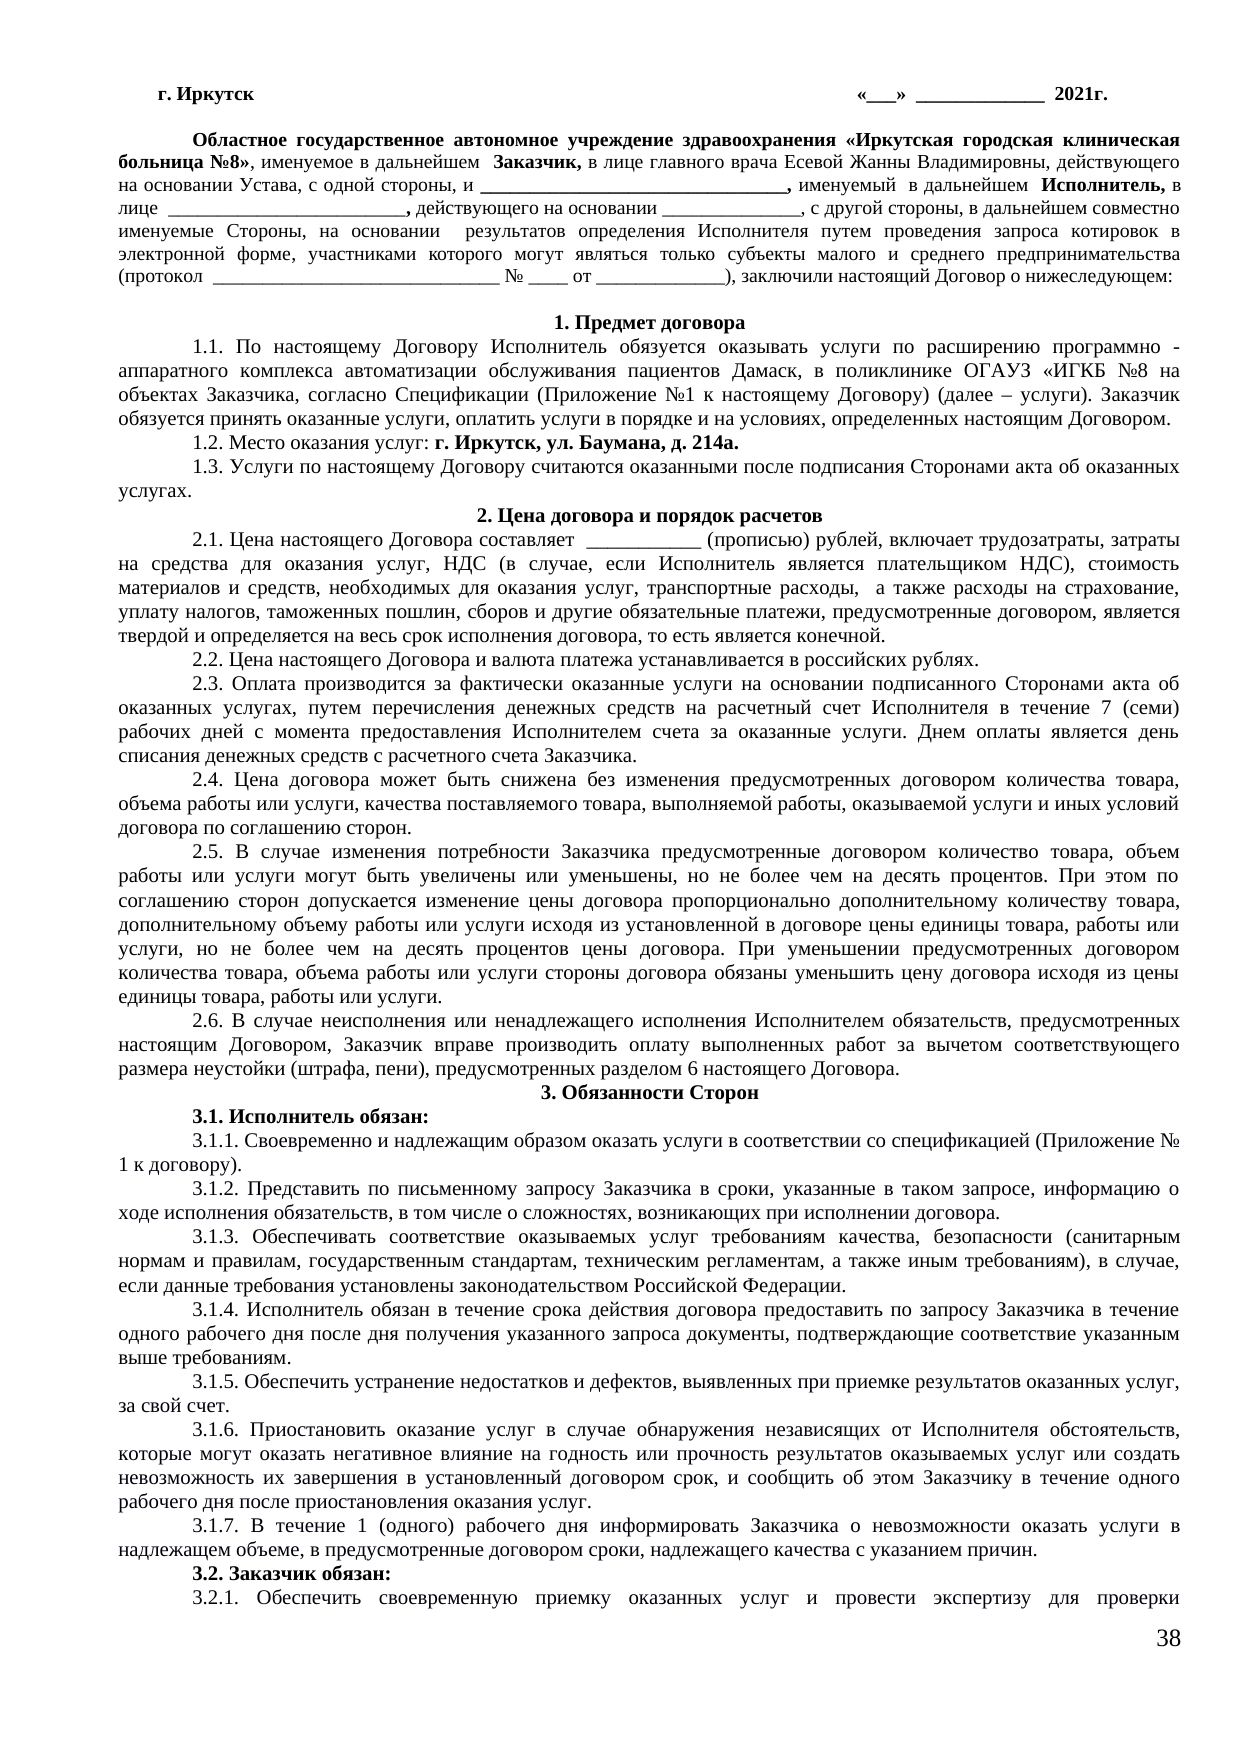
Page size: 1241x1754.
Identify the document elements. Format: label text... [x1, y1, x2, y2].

list 3.1.7. В течение 1 (одного) рабочего дня информировать Заказчика о невозможности оказать услуги в надлежащем объеме, в предусмотренные договором сроки, надлежащего качества с указанием причин. [118, 1513, 1181, 1561]
list 3.1.5. Обеспечить устранение недостатков и дефектов, выявленных при приемке результатов оказанных услуг, за свой счет. [118, 1369, 1181, 1417]
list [118, 1585, 1181, 1609]
text 2.2. Цена настоящего Договора и валюта платежа устанавливается в российских рублях. [118, 647, 1181, 671]
text 2.5. В случае изменения потребности Заказчика предусмотренные договором количество товара, объем работы или услуги могут быть увеличены или уменьшены, но не более чем на десять процентов. При этом по соглашению сторон допускается изменение цены договора пропорционально дополнительному количеству товара, дополнительному объему работы или услуги исходя из установленной в договоре цены единицы товара, работы или услуги, но не более чем на десять процентов цены договора. При уменьшении предусмотренных договором количества товара, объема работы или услуги стороны договора обязаны уменьшить цену договора исходя из цены единицы товара, работы или услуги. [118, 839, 1181, 1008]
text 1.1. По настоящему Договору Исполнитель обязуется оказывать услуги по расширению программно - аппаратного комплекса автоматизации обслуживания пациентов Дамаск, в поликлинике ОГАУЗ «ИГКБ №8 на объектах Заказчика, согласно Спецификации (Приложение №1 к настоящему Договору) (далее – услуги). Заказчик обязуется принять оказанные услуги, оплатить услуги в порядке и на условиях, определенных настоящим Договором. [118, 334, 1181, 430]
text г. Иркутск «___» _____________ 2021г. [118, 82, 1181, 105]
list 3.1.2. Представить по письменному запросу Заказчика в сроки, указанные в таком запросе, информацию о ходе исполнения обязательств, в том числе о сложностях, возникающих при исполнении договора. [118, 1176, 1181, 1224]
list Предмет договора [118, 310, 1181, 334]
text 1.3. Услуги по настоящему Договору считаются оказанными после подписания Сторонами акта об оказанных услугах. [118, 454, 1181, 502]
text 2.3. Оплата производится за фактически оказанные услуги на основании подписанного Сторонами акта об оказанных услугах, путем перечисления денежных средств на расчетный счет Исполнителя в течение 7 (семи) рабочих дней с момента предоставления Исполнителем счета за оказанные услуги. Днем оплаты является день списания денежных средств с расчетного счета Заказчика. [118, 671, 1181, 767]
list 3.1.1. Своевременно и надлежащим образом оказать услуги в соответствии со спецификацией (Приложение № 1 к договору). [118, 1128, 1181, 1176]
text Областное государственное автономное учреждение здравоохранения «Иркутская городская клиническая больница №8», именуемое в дальнейшем Заказчик, в лице главного врача Есевой Жанны Владимировны, действующего на основании Устава, с одной стороны, и _______________________________, именуемый в дальнейшем Исполнитель, в лице ________________________, действующего на основании ______________, с другой стороны, в дальнейшем совместно именуемые Стороны, на основании результатов определения Исполнителя путем проведения запроса котировок в электронной форме, участниками которого могут являться только субъекты малого и среднего предпринимательства (протокол _____________________________ № ____ от _____________), заключили настоящий Договор о нижеследующем: [118, 127, 1181, 287]
text 2.4. Цена договора может быть снижена без изменения предусмотренных договором количества товара, объема работы или услуги, качества поставляемого товара, выполняемой работы, оказываемой услуги и иных условий договора по соглашению сторон. [118, 767, 1181, 839]
list Обязанности Сторон [118, 1080, 1181, 1104]
text 1.2. Место оказания услуг: г. Иркутск, ул. Баумана, д. 214а. [118, 430, 1181, 454]
text 2.1. Цена настоящего Договора составляет ___________ (прописью) рублей, включает трудозатраты, затраты на средства для оказания услуг, НДС (в случае, если Исполнитель является плательщиком НДС), стоимость материалов и средств, необходимых для оказания услуг, транспортные расходы, а также расходы на страхование, уплату налогов, таможенных пошлин, сборов и другие обязательные платежи, предусмотренные договором, является твердой и определяется на весь срок исполнения договора, то есть является конечной. [118, 527, 1181, 647]
list 3.1.6. Приостановить оказание услуг в случае обнаружения независящих от Исполнителя обстоятельств, которые могут оказать негативное влияние на годность или прочность результатов оказываемых услуг или создать невозможность их завершения в установленный договором срок, и сообщить об этом Заказчику в течение одного рабочего дня после приостановления оказания услуг. [118, 1417, 1181, 1513]
subtitle Цена договора и порядок расчетов [118, 502, 1181, 527]
text 3.2. Заказчик обязан: [118, 1561, 1181, 1585]
text 2.6. В случае неисполнения или ненадлежащего исполнения Исполнителем обязательств, предусмотренных настоящим Договором, Заказчик вправе производить оплату выполненных работ за вычетом соответствующего размера неустойки (штрафа, пени), предусмотренных разделом 6 настоящего Договора. [118, 1008, 1181, 1080]
text 3.1. Исполнитель обязан: [118, 1104, 1181, 1128]
list 3.1.4. Исполнитель обязан в течение срока действия договора предоставить по запросу Заказчика в течение одного рабочего дня после дня получения указанного запроса документы, подтверждающие соответствие указанным выше требованиям. [118, 1297, 1181, 1369]
list 3.1.3. Обеспечивать соответствие оказываемых услуг требованиям качества, безопасности (санитарным нормам и правилам, государственным стандартам, техническим регламентам, а также иным требованиям), в случае, если данные требования установлены законодательством Российской Федерации. [118, 1224, 1181, 1297]
